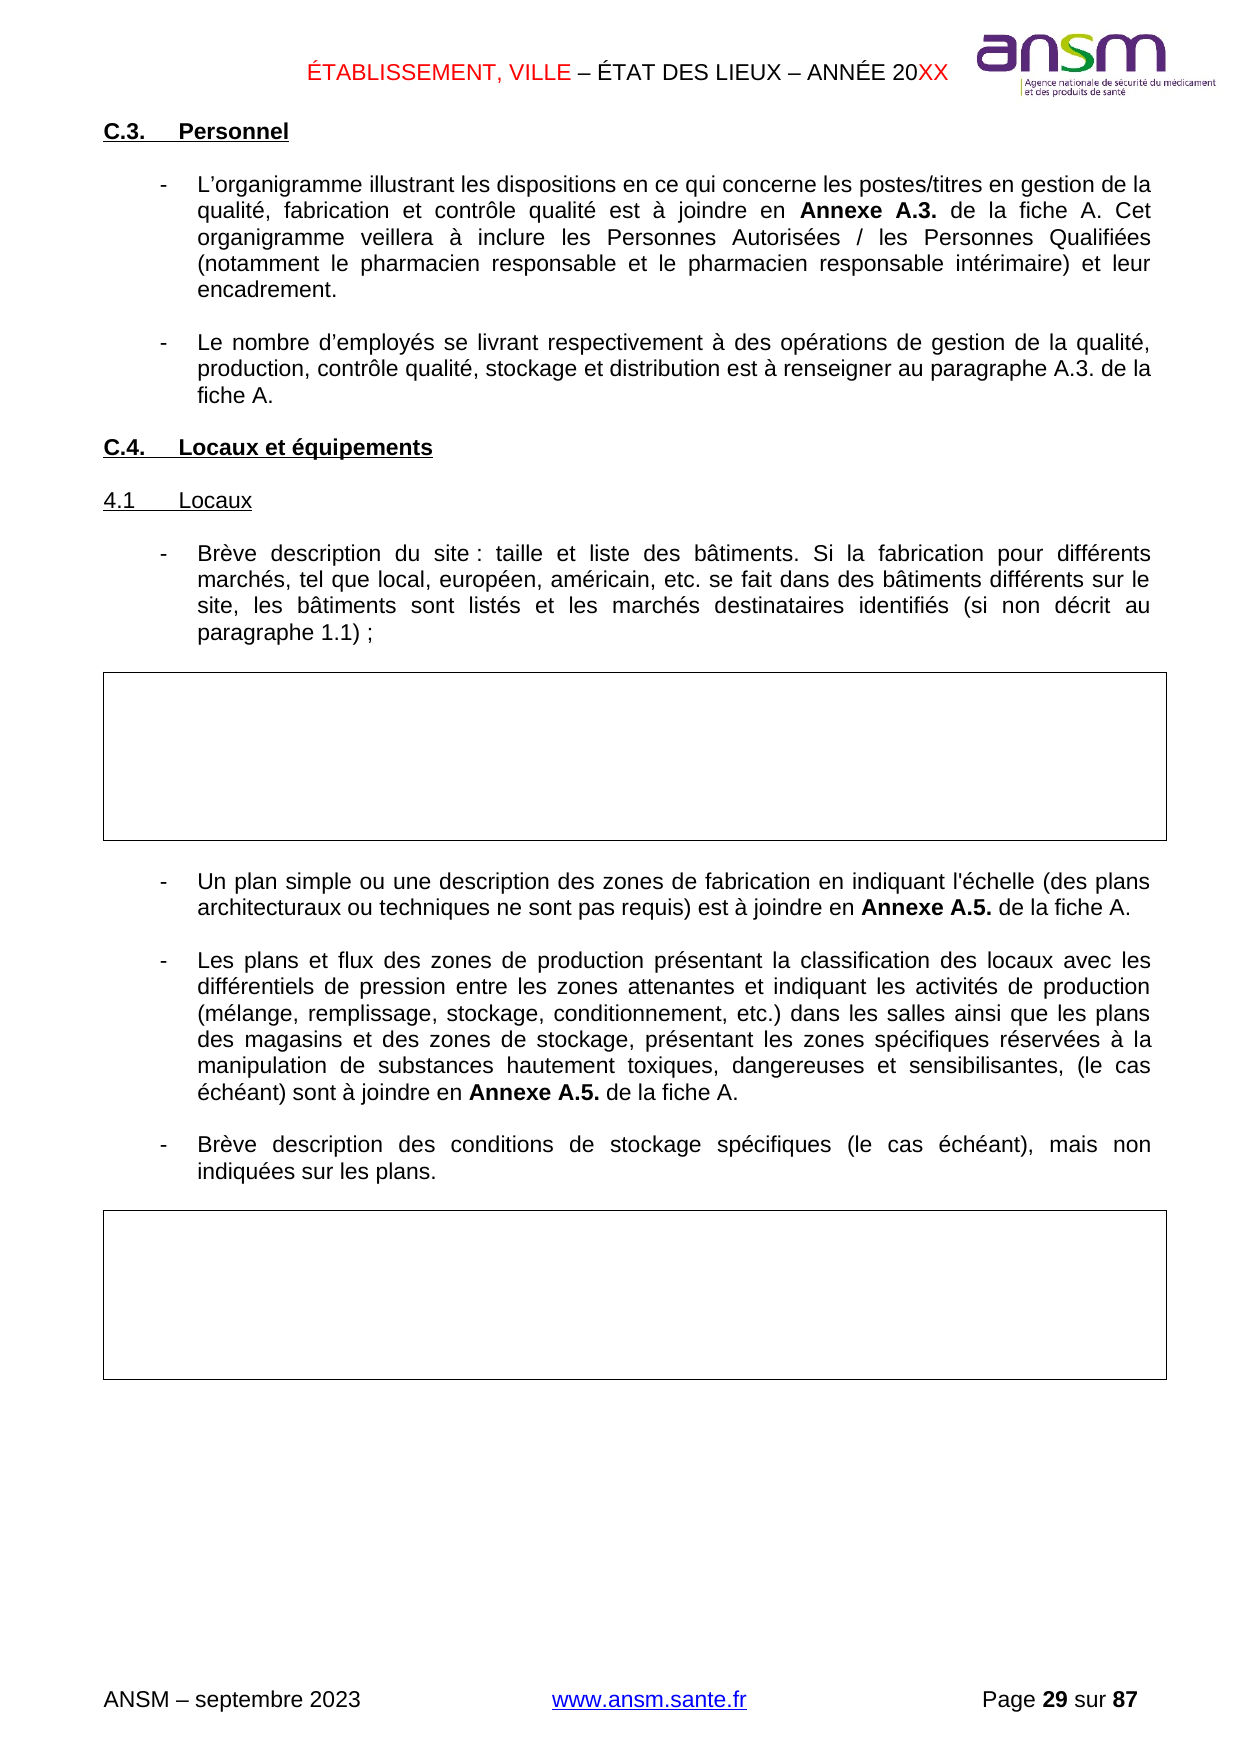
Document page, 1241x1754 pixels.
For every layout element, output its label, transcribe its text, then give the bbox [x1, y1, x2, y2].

table_header [104, 1211, 1166, 1379]
subtitle C.3. Personnel [103, 118, 1152, 144]
picture [960, 17, 1231, 111]
text 4.1 Locaux [103, 487, 1152, 513]
table_header [104, 673, 1166, 840]
list L’organigramme illustrant les dispositions en ce qui concerne les postes/titres en gestion de la qualité, fabrication et contrôle qualité est à joindre en Annexe A.3. de la fiche A. Cet organigramme veillera à inclure les Personnes Autorisées / les Personnes Qualifiées (notamment le pharmacien responsable et le pharmacien responsable intérimaire) et leur encadrement. [159, 171, 1152, 303]
list Les plans et flux des zones de production présentant la classification des locaux avec les différentiels de pression entre les zones attenantes et indiquant les activités de production (mélange, remplissage, stockage, conditionnement, etc.) dans les salles ainsi que les plans des magasins et des zones de stockage, présentant les zones spécifiques réservées à la manipulation de substances hautement toxiques, dangereuses et sensibilisantes, (le cas échéant) sont à joindre en Annexe A.5. de la fiche A. [159, 947, 1152, 1105]
subtitle C.4. Locaux et équipements [103, 434, 1152, 461]
list Brève description du site : taille et liste des bâtiments. Si la fabrication pour différents marchés, tel que local, européen, américain, etc. se fait dans des bâtiments différents sur le site, les bâtiments sont listés et les marchés destinataires identifiés (si non décrit au paragraphe 1.1) ; [159, 540, 1152, 645]
list Un plan simple ou une description des zones de fabrication en indiquant l'échelle (des plans architecturaux ou techniques ne sont pas requis) est à joindre en Annexe A.5. de la fiche A. [159, 868, 1152, 920]
list Brève description des conditions de stockage spécifiques (le cas échéant), mais non indiquées sur les plans. [159, 1131, 1152, 1184]
list Le nombre d’employés se livrant respectivement à des opérations de gestion de la qualité, production, contrôle qualité, stockage et distribution est à renseigner au paragraphe A.3. de la fiche A. [159, 329, 1152, 408]
